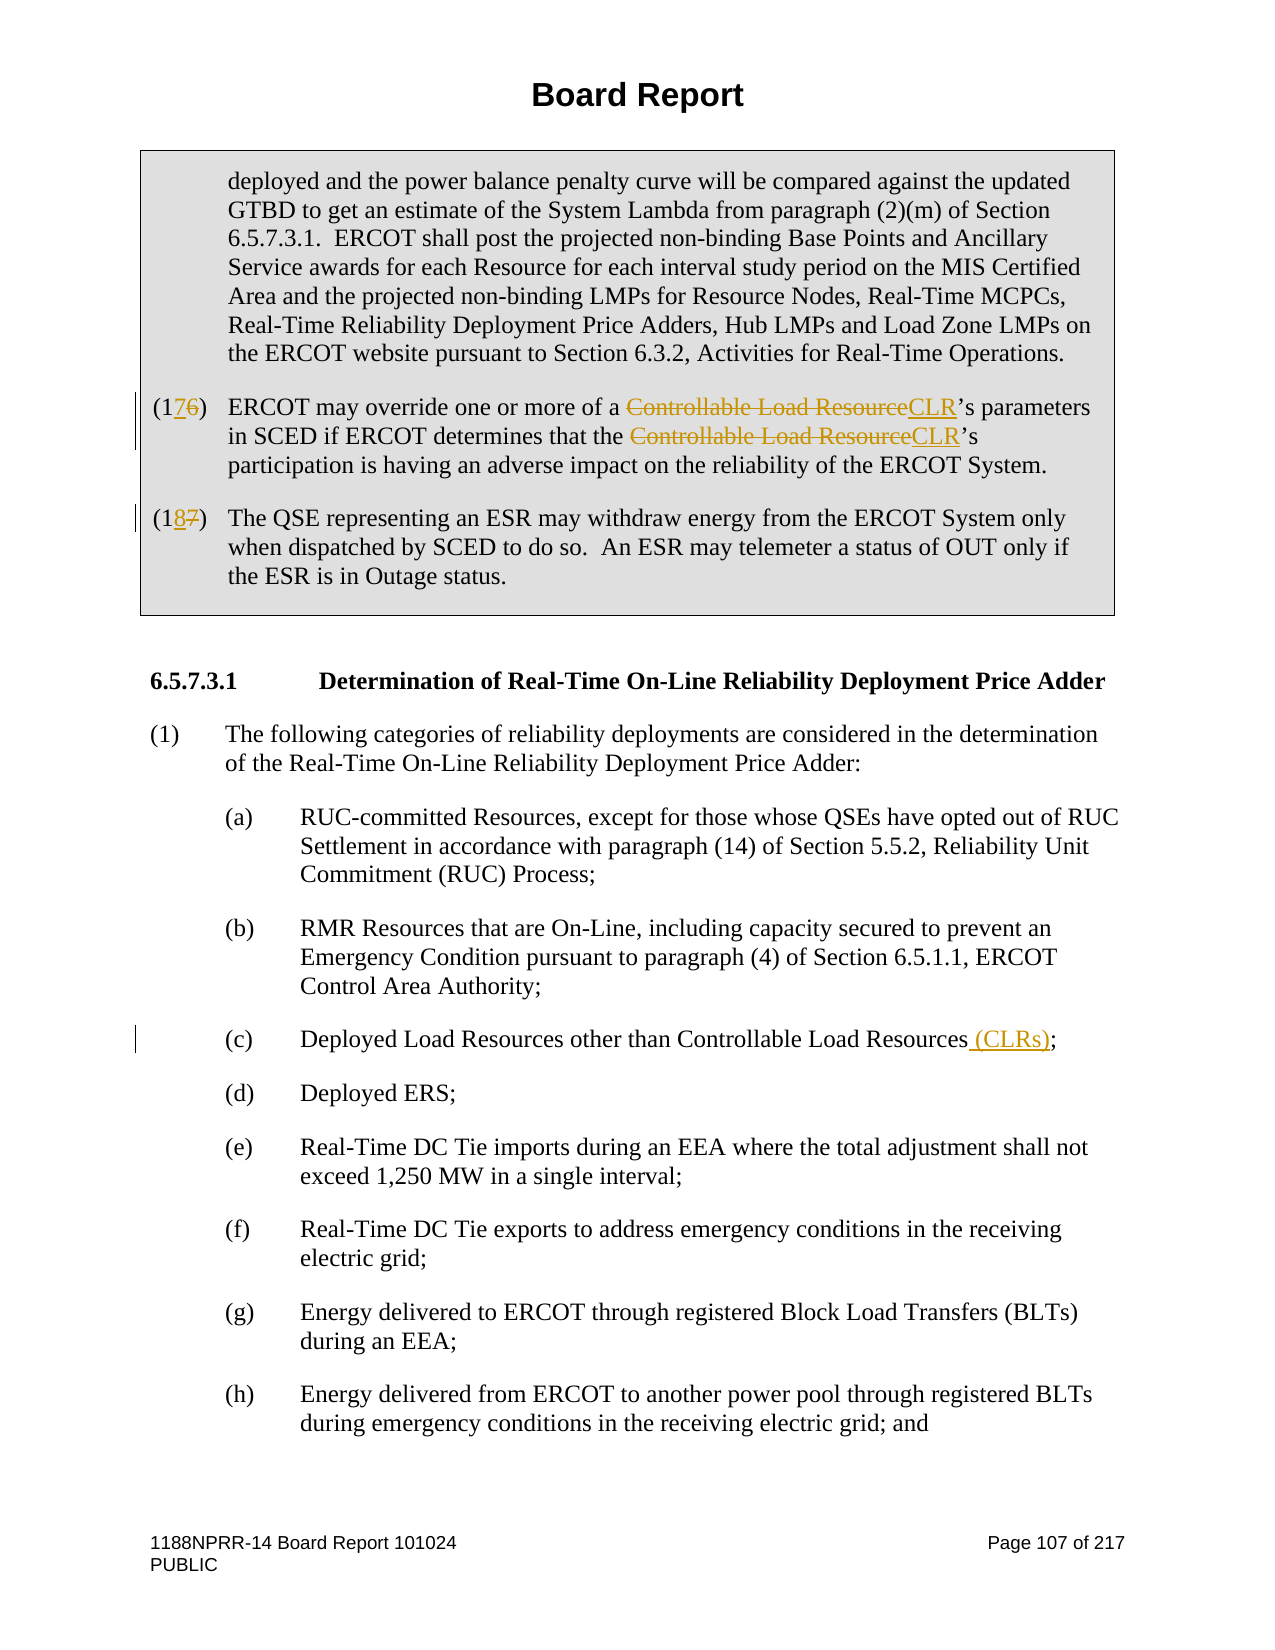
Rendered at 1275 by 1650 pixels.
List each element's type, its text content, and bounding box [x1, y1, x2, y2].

text (a) RUC-committed Resources, except for those whose QSEs have opted out of RUC Settlement in accordance with paragraph (14) of Section 5.5.2, Reliability Unit Commitment (RUC) Process; [225, 802, 1125, 888]
text (f) Real-Time DC Tie exports to address emergency conditions in the receiving electric grid; [225, 1214, 1125, 1272]
text (1) The following categories of reliability deployments are considered in the determination of the Real-Time On-Line Reliability Deployment Price Adder: [150, 719, 1125, 777]
text (g) Energy delivered to ERCOT through registered Block Load Transfers (BLTs) during an EEA; [225, 1297, 1125, 1354]
text 6.5.7.3.1 Determination of Real-Time On-Line Reliability Deployment Price Adder [150, 666, 1125, 694]
text (d) Deployed ERS; [225, 1078, 1125, 1107]
text (c) Deployed Load Resources other than Controllable Load Resources; [225, 1024, 1125, 1053]
text (h) Energy delivered from ERCOT to another power pool through registered BLTs during emergency conditions in the receiving electric grid; and [225, 1379, 1125, 1437]
text (b) RMR Resources that are On-Line, including capacity secured to prevent an Emergency Condition pursuant to paragraph (4) of Section 6.5.1.1, ERCOT Control Area Authority; [225, 913, 1125, 999]
text (e) Real-Time DC Tie imports during an EEA where the total adjustment shall not exceed 1,250 MW in a single interval; [225, 1132, 1125, 1189]
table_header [141, 151, 1114, 615]
